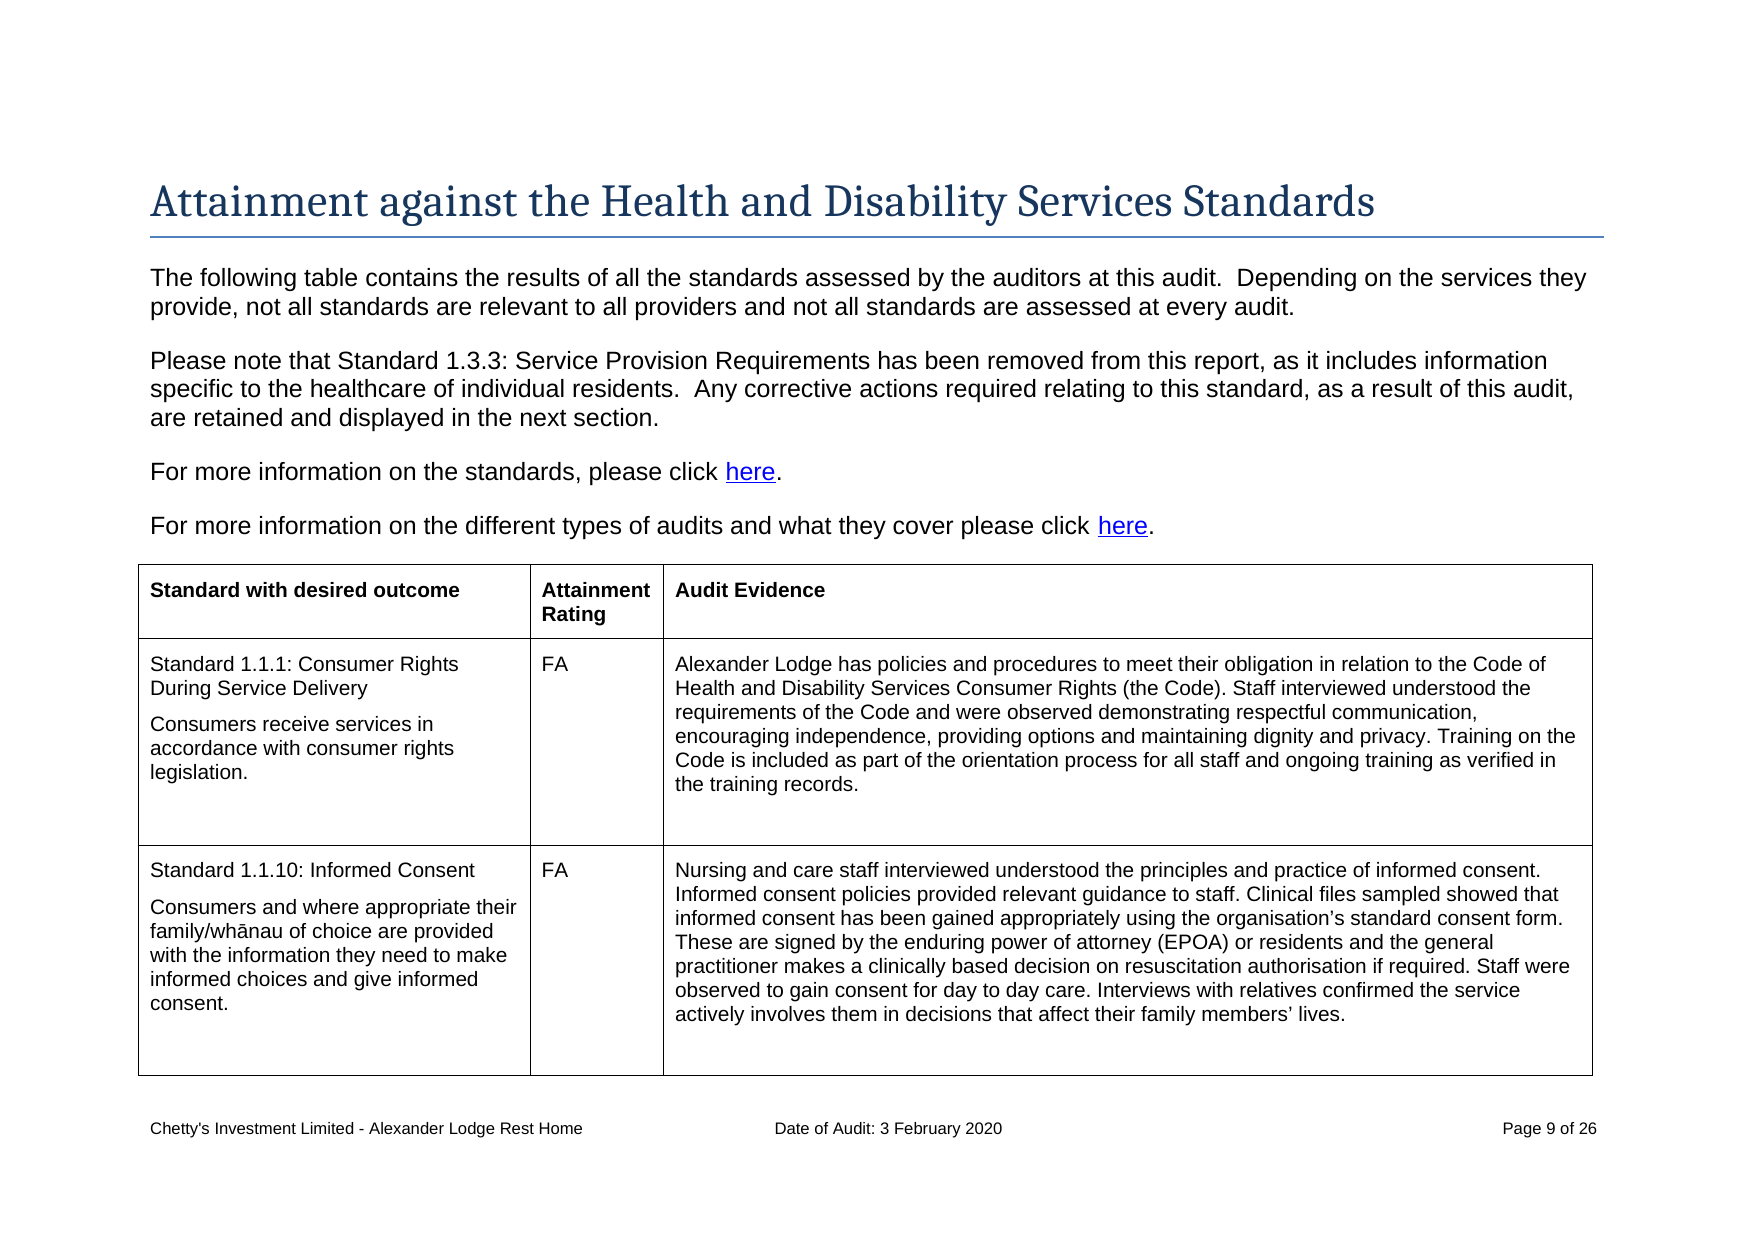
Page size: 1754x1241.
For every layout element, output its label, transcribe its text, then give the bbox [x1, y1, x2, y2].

table_cell FA [531, 639, 663, 844]
table_header Audit Evidence [664, 565, 1592, 638]
table_cell FA [531, 846, 663, 1075]
text For more information on the standards, please click here. [150, 457, 1604, 486]
text Please note that Standard 1.3.3: Service Provision Requirements has been removed from this report, as it includes information specific to the healthcare of individual residents. Any corrective actions required relating to this standard, as a result of this audit, are retained and displayed in the next section. [150, 346, 1604, 432]
table_cell Alexander Lodge has policies and procedures to meet their obligation in relation to the Code of Health and Disability Services Consumer Rights (the Code). Staff interviewed understood the requirements of the Code and were observed demonstrating respectful communication, encouraging independence, providing options and maintaining dignity and privacy. Training on the Code is included as part of the orientation process for all staff and ongoing training as verified in the training records. [664, 639, 1592, 844]
table_cell Standard 1.1.1: Consumer Rights During Service Delivery Consumers receive services in accordance with consumer rights legislation. [139, 639, 530, 844]
text For more information on the different types of audits and what they cover please click here. [150, 511, 1604, 539]
table_header Attainment Rating [531, 565, 663, 638]
text The following table contains the results of all the standards assessed by the auditors at this audit. Depending on the services they provide, not all standards are relevant to all providers and not all standards are assessed at every audit. [150, 263, 1604, 321]
table_cell Standard 1.1.10: Informed Consent Consumers and where appropriate their family/whānau of choice are provided with the information they need to make informed choices and give informed consent. [139, 846, 530, 1075]
subtitle Attainment against the Health and Disability Services Standards [150, 175, 1604, 236]
table_cell Nursing and care staff interviewed understood the principles and practice of informed consent. Informed consent policies provided relevant guidance to staff. Clinical files sampled showed that informed consent has been gained appropriately using the organisation’s standard consent form. These are signed by the enduring power of attorney (EPOA) or residents and the general practitioner makes a clinically based decision on resuscitation authorisation if required. Staff were observed to gain consent for day to day care. Interviews with relatives confirmed the service actively involves them in decisions that affect their family members’ lives. [664, 846, 1592, 1075]
table_header Standard with desired outcome [139, 565, 530, 638]
